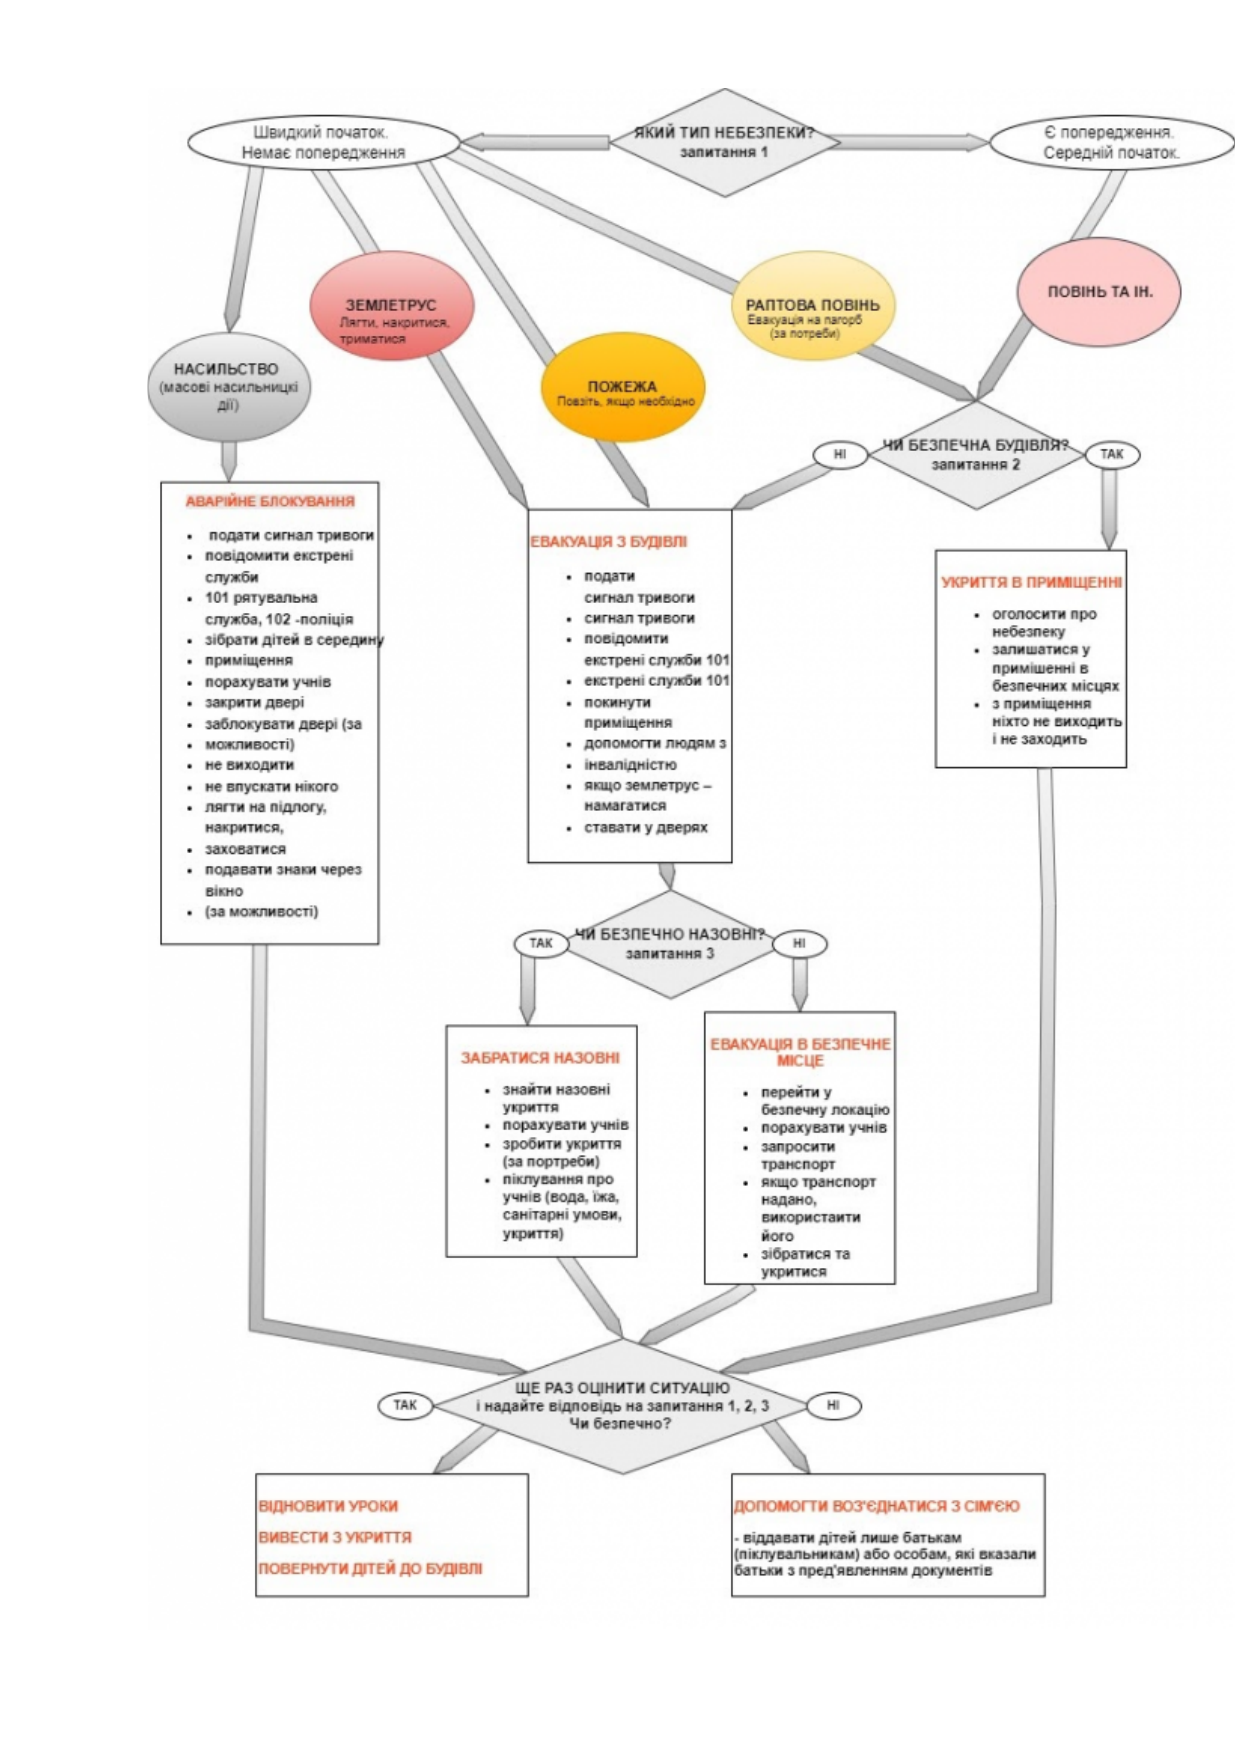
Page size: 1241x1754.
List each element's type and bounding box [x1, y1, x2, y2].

picture [147, 88, 1235, 1630]
